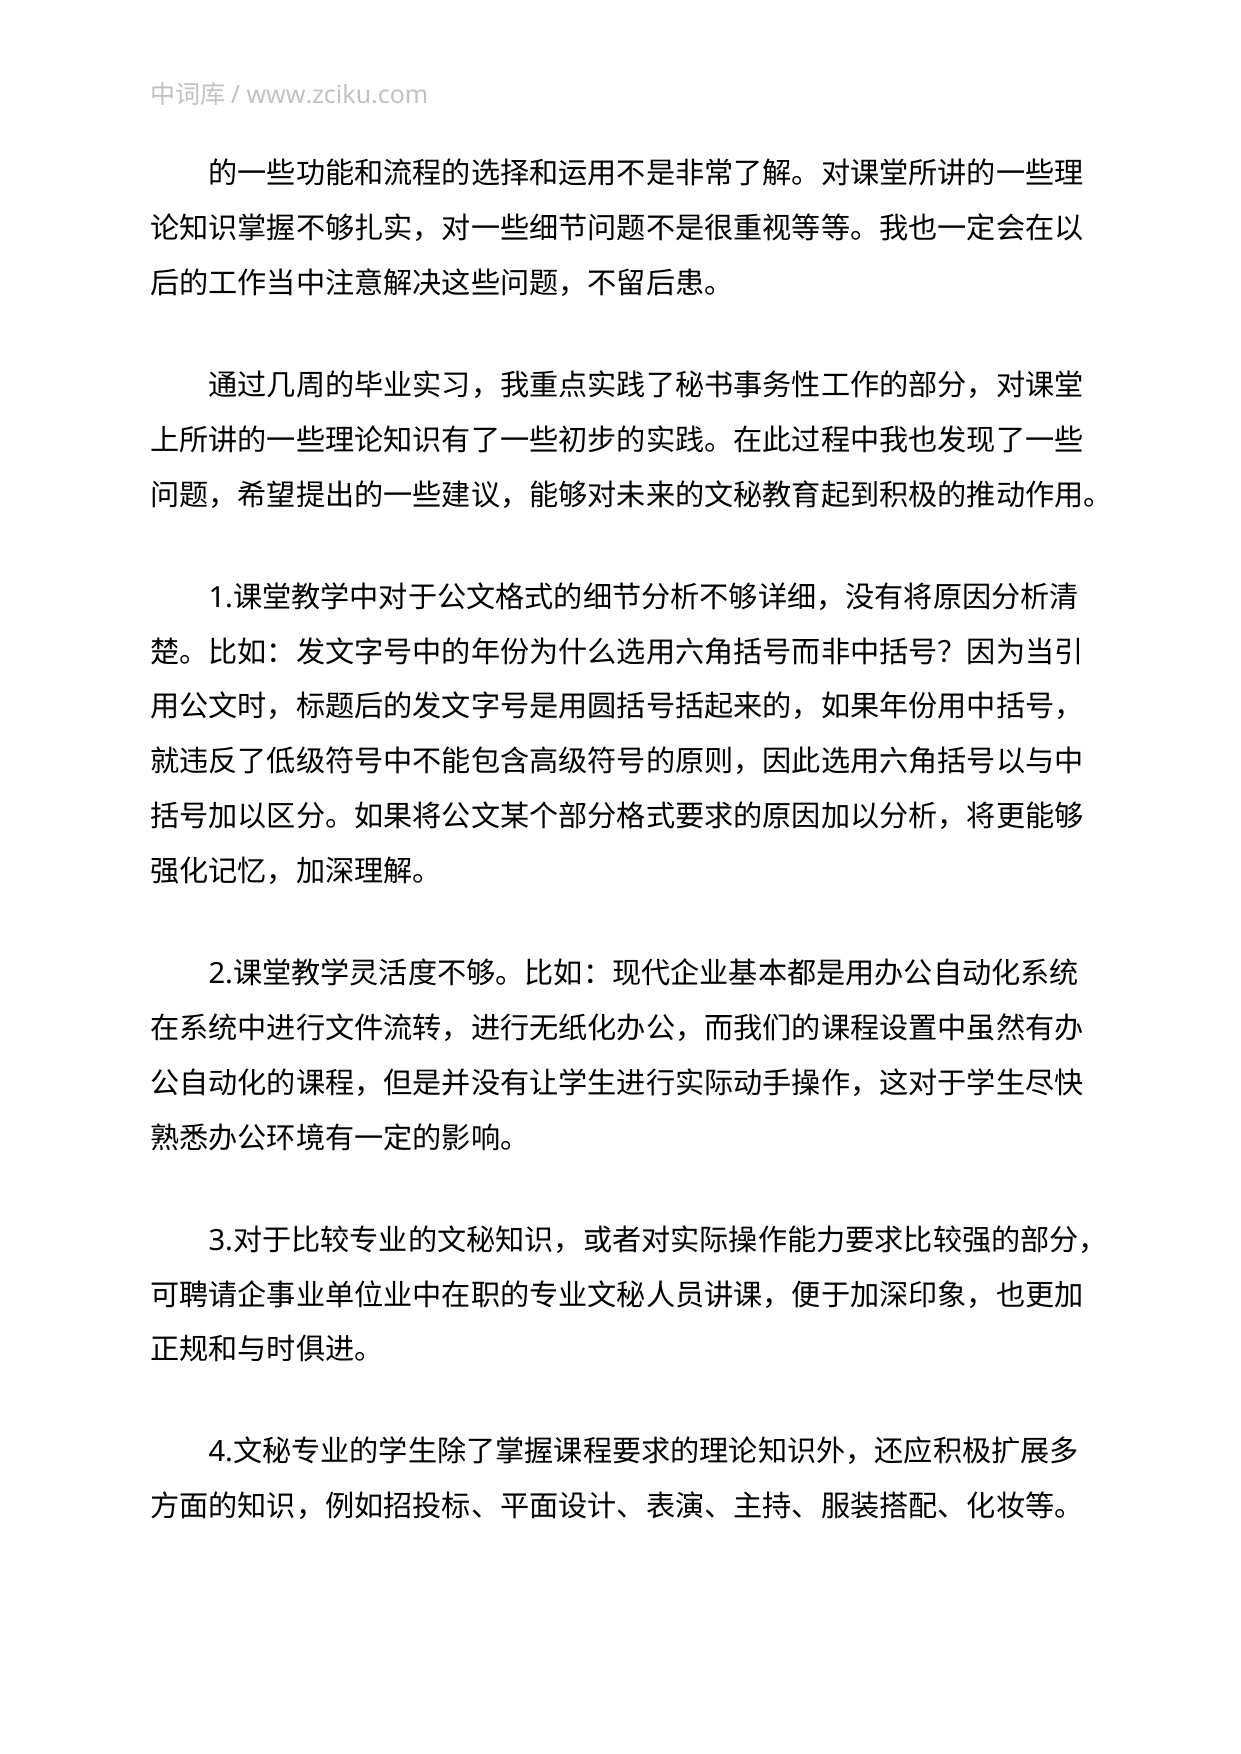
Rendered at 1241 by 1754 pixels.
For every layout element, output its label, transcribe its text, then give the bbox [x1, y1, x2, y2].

text 4.文秘专业的学生除了掌握课程要求的理论知识外，还应积极扩展多方面的知识，例如招投标、平面设计、表演、主持、服装搭配、化妆等。 [150, 1428, 1090, 1525]
text 3.对于比较专业的文秘知识，或者对实际操作能力要求比较强的部分，可聘请企事业单位业中在职的专业文秘人员讲课，便于加深印象，也更加正规和与时俱进。 [150, 1216, 1090, 1368]
text 1.课堂教学中对于公文格式的细节分析不够详细，没有将原因分析清楚。比如：发文字号中的年份为什么选用六角括号而非中括号？因为当引用公文时，标题后的发文字号是用圆括号括起来的，如果年份用中括号，就违反了低级符号中不能包含高级符号的原则，因此选用六角括号以与中括号加以区分。如果将公文某个部分格式要求的原因加以分析，将更能够强化记忆，加深理解。 [150, 573, 1090, 890]
text 2.课堂教学灵活度不够。比如：现代企业基本都是用办公自动化系统在系统中进行文件流转，进行无纸化办公，而我们的课程设置中虽然有办公自动化的课程，但是并没有让学生进行实际动手操作，这对于学生尽快熟悉办公环境有一定的影响。 [150, 949, 1090, 1157]
text 的一些功能和流程的选择和运用不是非常了解。对课堂所讲的一些理论知识掌握不够扎实，对一些细节问题不是很重视等等。我也一定会在以后的工作当中注意解决这些问题，不留后患。 [150, 150, 1090, 302]
text 通过几周的毕业实习，我重点实践了秘书事务性工作的部分，对课堂上所讲的一些理论知识有了一些初步的实践。在此过程中我也发现了一些问题，希望提出的一些建议，能够对未来的文秘教育起到积极的推动作用。 [150, 362, 1090, 514]
